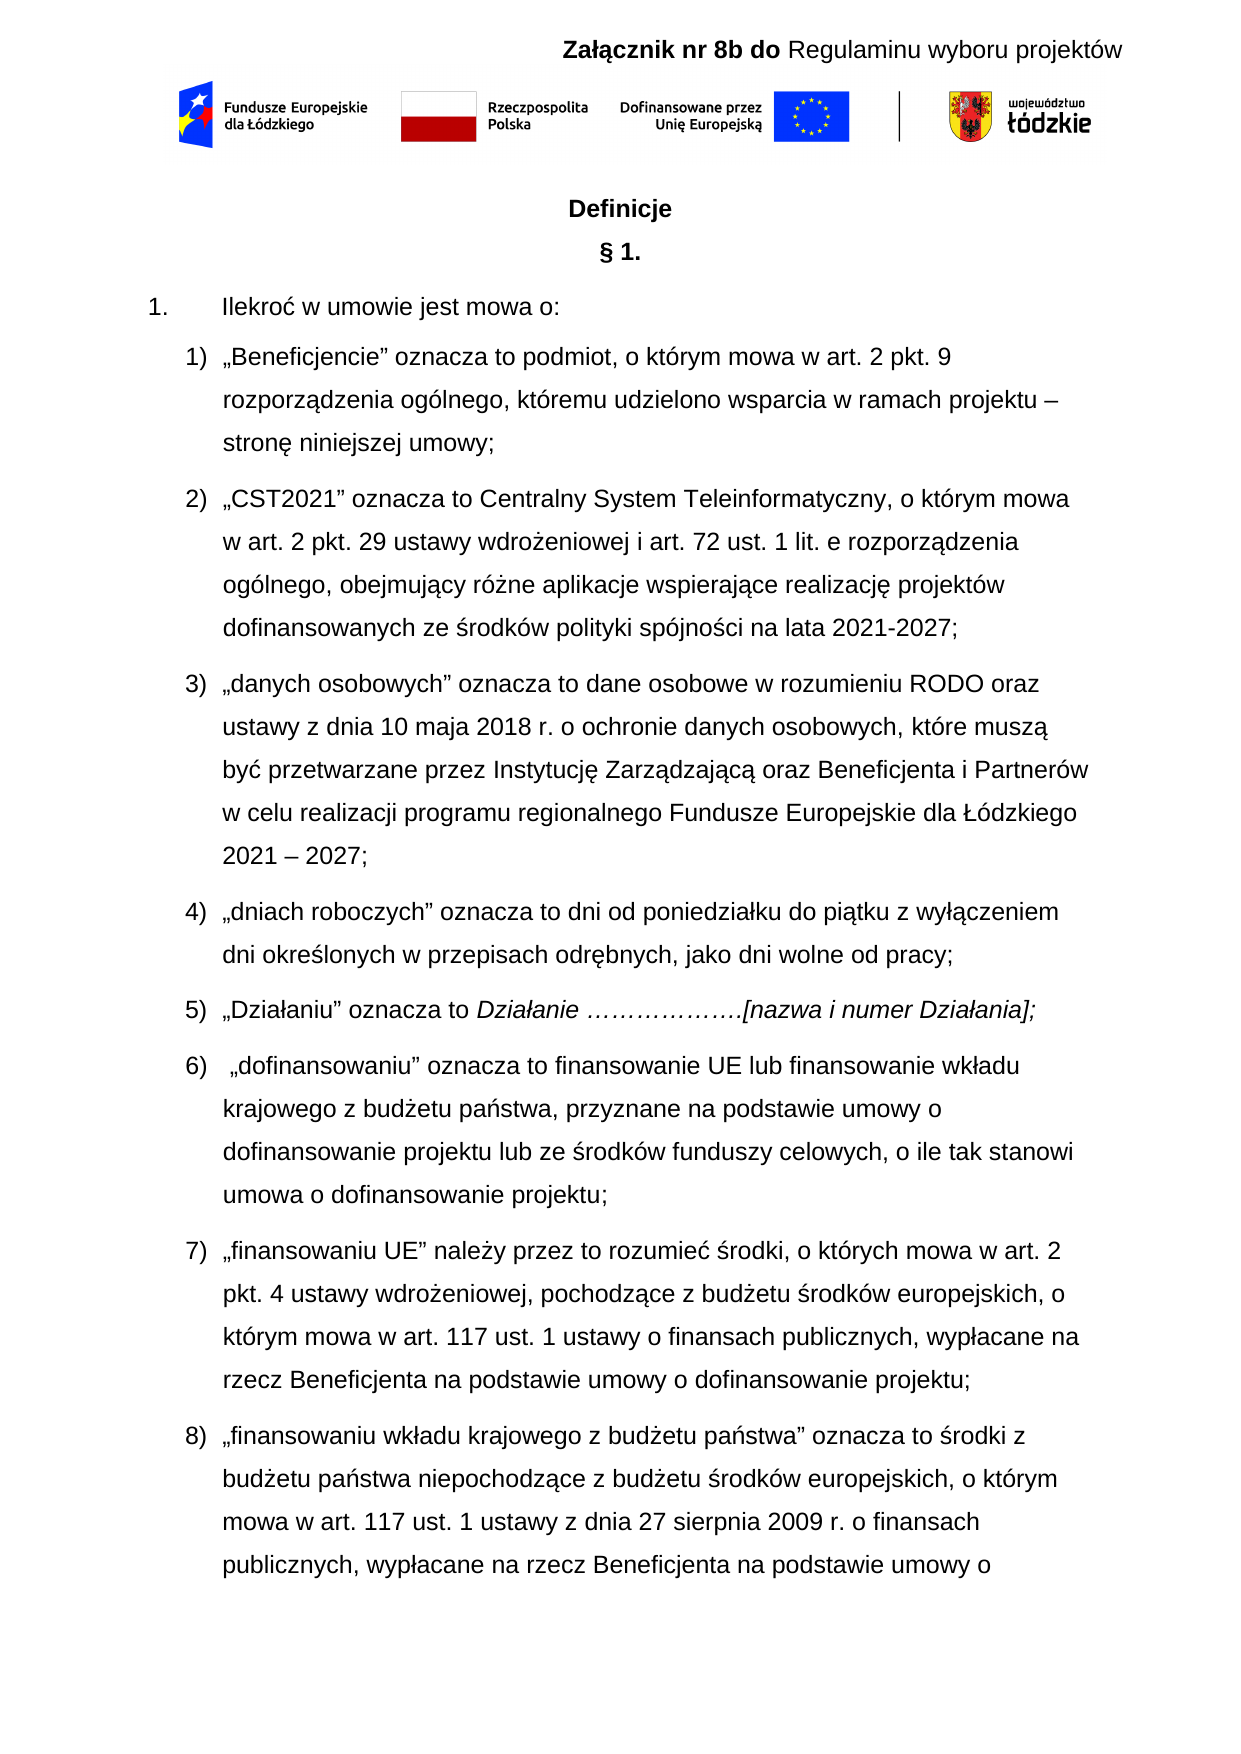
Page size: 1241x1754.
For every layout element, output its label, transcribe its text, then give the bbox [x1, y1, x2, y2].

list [185, 1421, 1093, 1579]
list „Działaniu” oznacza to Działanie ……………….[nazwa i numer Działania]; [185, 995, 1093, 1024]
list „dniach roboczych” oznacza to dni od poniedziałku do piątku z wyłączeniem dni określonych w przepisach odrębnych, jako dni wolne od pracy; [185, 897, 1093, 968]
list „finansowaniu UE” należy przez to rozumieć środki, o których mowa w art. 2 pkt. 4 ustawy wdrożeniowej, pochodzące z budżetu środków europejskich, o którym mowa w art. 117 ust. 1 ustawy o finansach publicznych, wypłacane na rzecz Beneficjenta na podstawie umowy o dofinansowanie projektu; [185, 1236, 1093, 1394]
text § 1. [148, 237, 1093, 265]
text 1. Ilekroć w umowie jest mowa o: [148, 292, 1093, 321]
list „dofinansowaniu” oznacza to finansowanie UE lub finansowanie wkładu krajowego z budżetu państwa, przyznane na podstawie umowy o dofinansowanie projektu lub ze środków funduszy celowych, o ile tak stanowi umowa o dofinansowanie projektu; [185, 1051, 1093, 1209]
list „CST2021” oznacza to Centralny System Teleinformatyczny, o którym mowa w art. 2 pkt. 29 ustawy wdrożeniowej i art. 72 ust. 1 lit. e rozporządzenia ogólnego, obejmujący różne aplikacje wspierające realizację projektów dofinansowanych ze środków polityki spójności na lata 2021-2027; [185, 483, 1093, 642]
text Definicje [148, 193, 1093, 222]
list „danych osobowych” oznacza to dane osobowe w rozumieniu RODO oraz ustawy z dnia 10 maja 2018 r. o ochronie danych osobowych, które muszą być przetwarzane przez Instytucję Zarządzającą oraz Beneficjenta i Partnerów w celu realizacji programu regionalnego Fundusze Europejskie dla Łódzkiego 2021 – 2027; [185, 668, 1093, 870]
list „Beneficjencie” oznacza to podmiot, o którym mowa w art. 2 pkt. 9 rozporządzenia ogólnego, któremu udzielono wsparcia w ramach projektu – stronę niniejszej umowy; [185, 342, 1093, 457]
picture [162, 64, 1108, 165]
